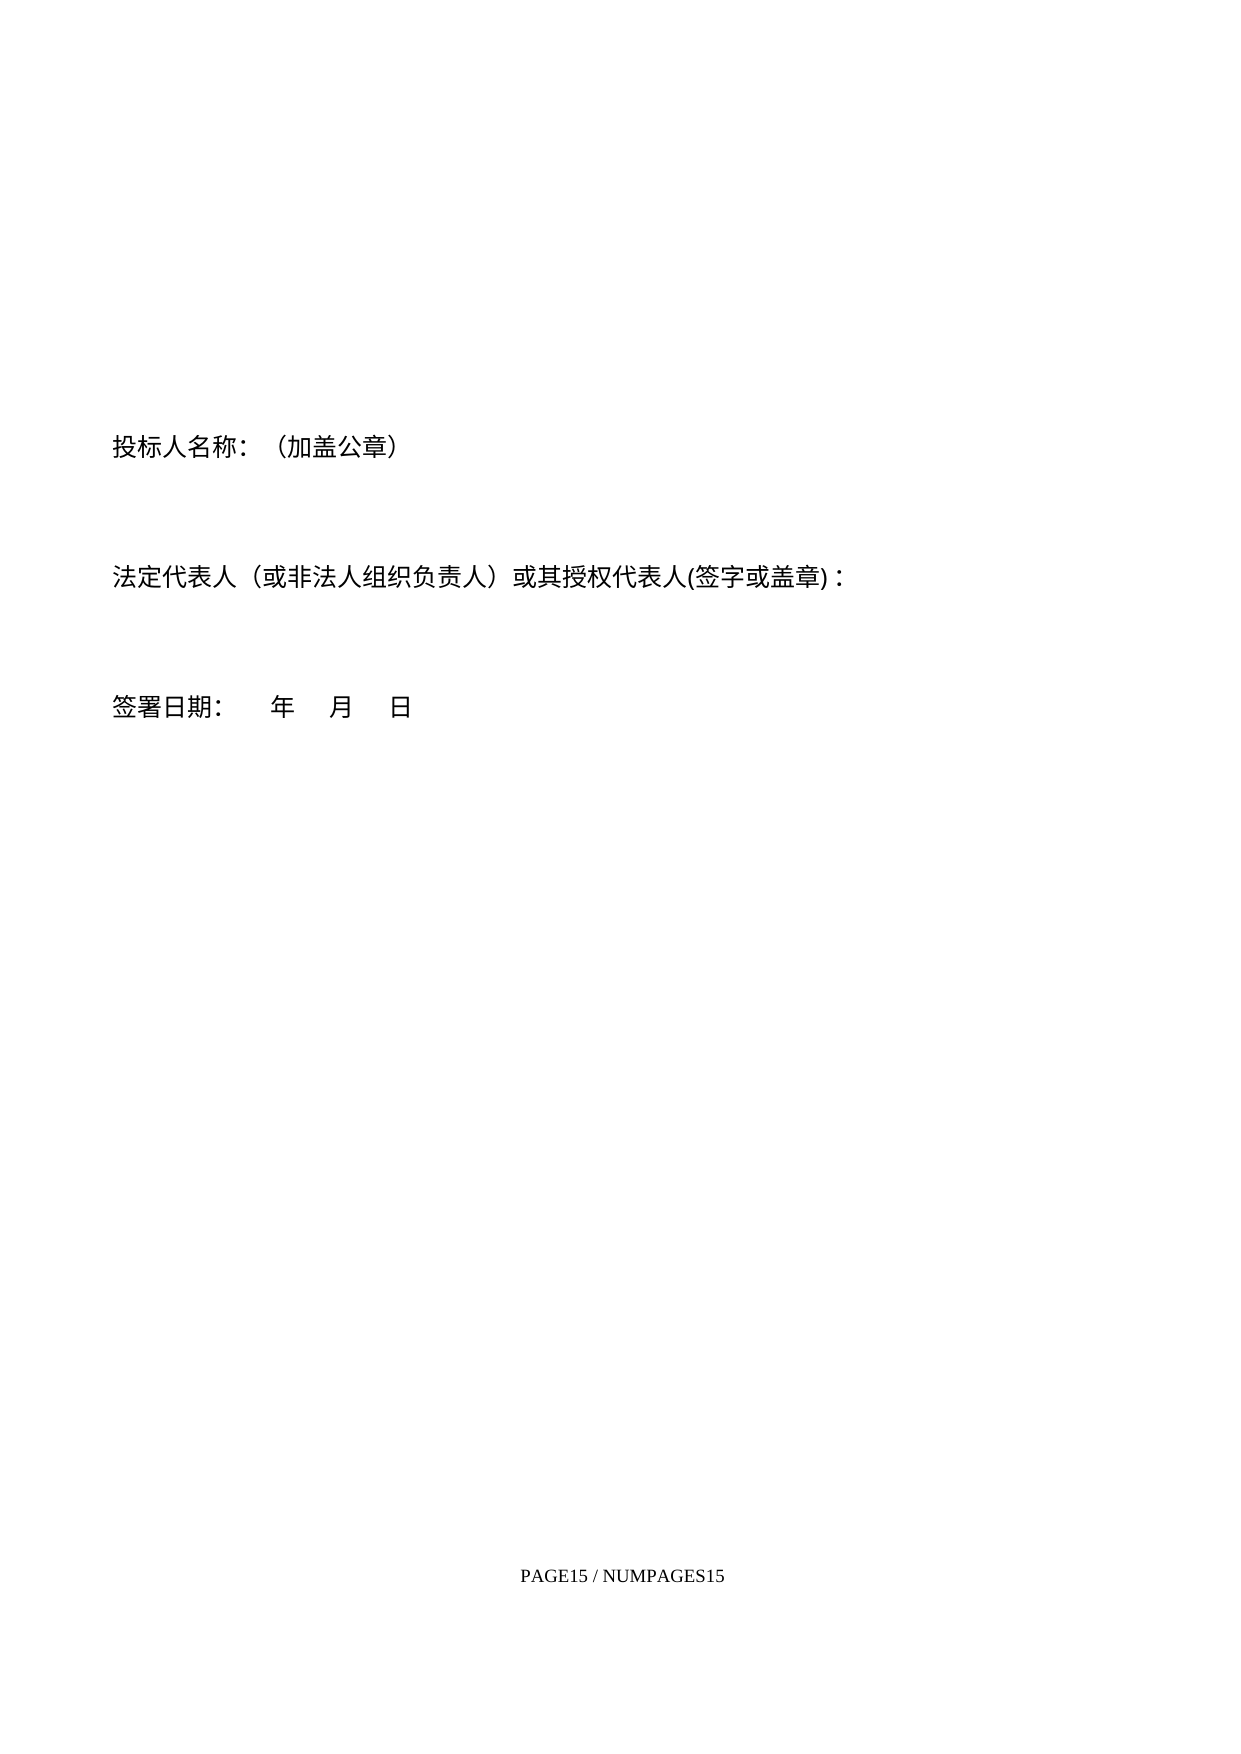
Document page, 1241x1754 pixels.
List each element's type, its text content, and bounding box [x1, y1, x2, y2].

text 法定代表人（或非法人组织负责人）或其授权代表人(签字或盖章) ： [112, 543, 1128, 608]
text 投标人名称：（加盖公章） [112, 413, 1128, 478]
text 签署日期： 年 月 日 [112, 673, 1128, 738]
